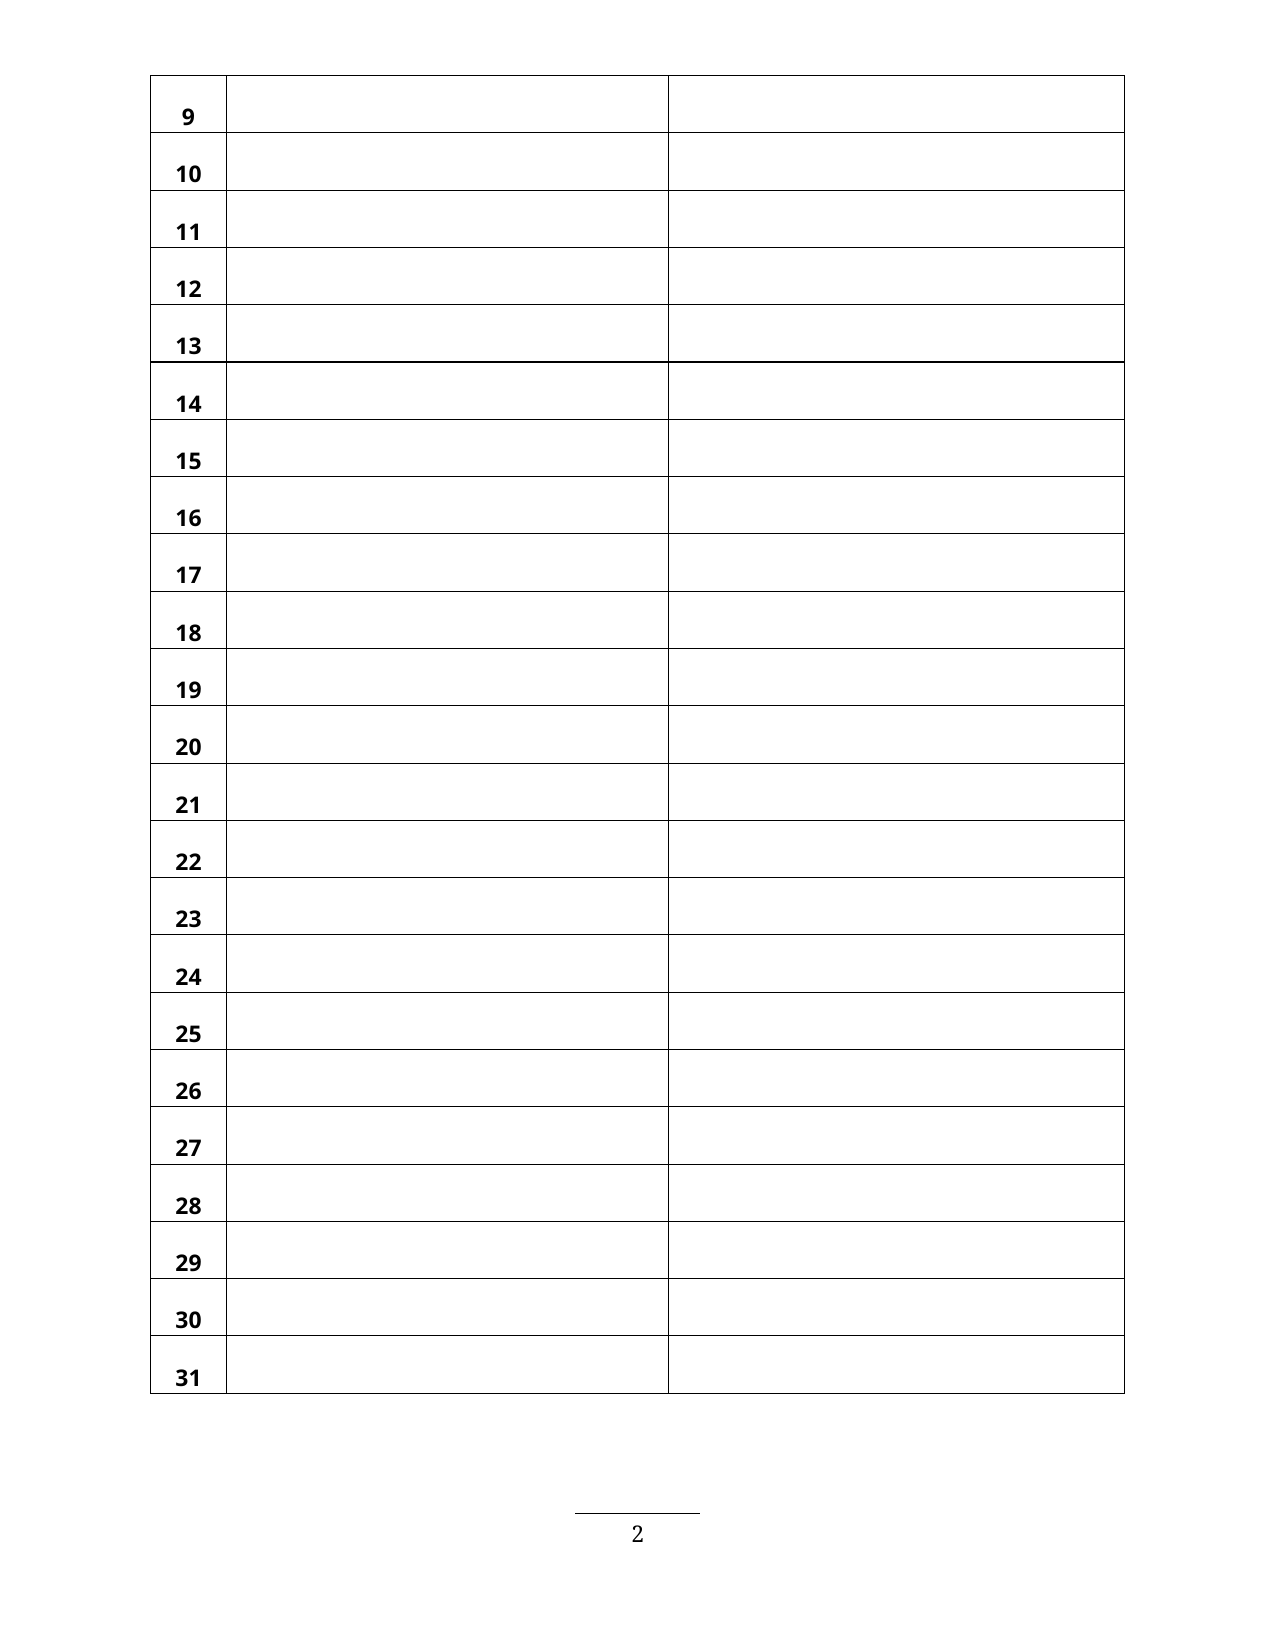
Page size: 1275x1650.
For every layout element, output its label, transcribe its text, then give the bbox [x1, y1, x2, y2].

table_cell [669, 592, 1124, 648]
table_cell 14 [151, 363, 226, 419]
table_cell [669, 76, 1124, 132]
table_cell 9 [151, 76, 226, 132]
table_cell [227, 477, 668, 533]
table_cell 28 [151, 1165, 226, 1221]
table_cell 25 [151, 993, 226, 1049]
table_cell [227, 76, 668, 132]
table_cell 13 [151, 305, 226, 361]
table_cell 23 [151, 878, 226, 934]
table_cell [227, 1050, 668, 1106]
table_cell [669, 534, 1124, 591]
table_cell [227, 649, 668, 705]
table_cell [227, 1222, 668, 1278]
table_cell [669, 191, 1124, 247]
table_cell [669, 821, 1124, 877]
table_cell [669, 305, 1124, 361]
table_cell [227, 191, 668, 247]
table_cell [227, 305, 668, 361]
table_cell [227, 935, 668, 992]
table_cell [669, 1279, 1124, 1335]
table_cell 27 [151, 1107, 226, 1163]
table_cell 26 [151, 1050, 226, 1106]
table_cell [227, 821, 668, 877]
table_cell 11 [151, 191, 226, 247]
table_cell [669, 1107, 1124, 1163]
table_cell [669, 1222, 1124, 1278]
table_cell [227, 878, 668, 934]
table_cell [227, 706, 668, 762]
table_cell 16 [151, 477, 226, 533]
table_cell [669, 248, 1124, 304]
table_cell [227, 1107, 668, 1163]
table_cell [669, 133, 1124, 189]
table_cell [669, 764, 1124, 820]
table_cell [227, 1165, 668, 1221]
table_cell [669, 993, 1124, 1049]
table_cell [227, 248, 668, 304]
table_cell [227, 1279, 668, 1335]
table_cell [227, 592, 668, 648]
table_cell 18 [151, 592, 226, 648]
table_cell 12 [151, 248, 226, 304]
table_cell 20 [151, 706, 226, 762]
table_cell [669, 935, 1124, 992]
table_cell [669, 1050, 1124, 1106]
table_cell 17 [151, 534, 226, 591]
table_cell 15 [151, 420, 226, 476]
table_cell [669, 1336, 1124, 1393]
table_cell 31 [151, 1336, 226, 1393]
table_cell [227, 420, 668, 476]
table_cell [669, 363, 1124, 419]
table_cell [227, 133, 668, 189]
table_cell 19 [151, 649, 226, 705]
table_cell [227, 993, 668, 1049]
table_cell [669, 477, 1124, 533]
table_cell 10 [151, 133, 226, 189]
table_cell 30 [151, 1279, 226, 1335]
table_cell 22 [151, 821, 226, 877]
table_cell [669, 706, 1124, 762]
table_cell [227, 764, 668, 820]
table_cell [227, 363, 668, 419]
table_cell 24 [151, 935, 226, 992]
table_cell 21 [151, 764, 226, 820]
table_cell [669, 420, 1124, 476]
table_cell [227, 534, 668, 591]
table_cell [227, 1336, 668, 1393]
table_cell [669, 1165, 1124, 1221]
table_cell [669, 649, 1124, 705]
table_cell [669, 878, 1124, 934]
table_cell 29 [151, 1222, 226, 1278]
